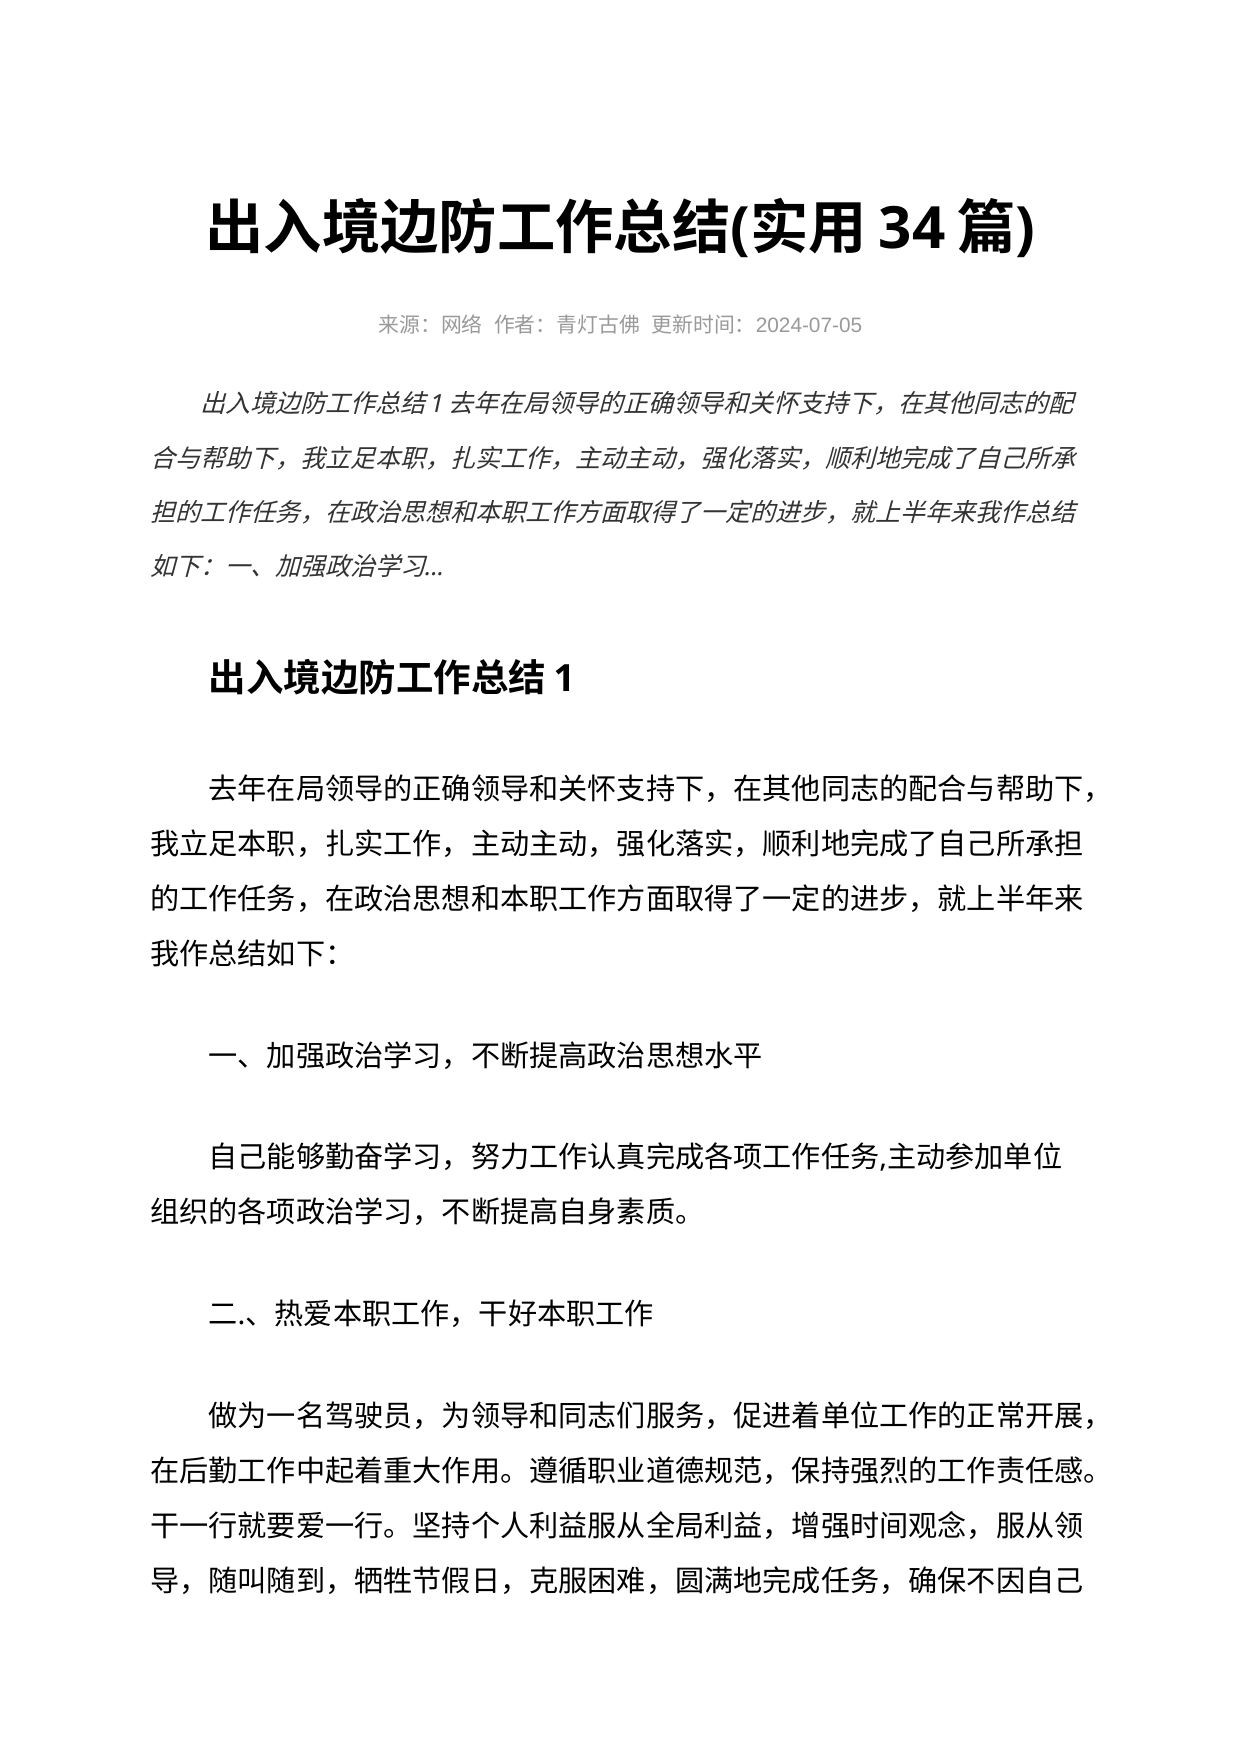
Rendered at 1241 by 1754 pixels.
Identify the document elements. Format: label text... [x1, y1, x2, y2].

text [150, 1393, 1090, 1600]
text 去年在局领导的正确领导和关怀支持下，在其他同志的配合与帮助下，我立足本职，扎实工作，主动主动，强化落实，顺利地完成了自己所承担的工作任务，在政治思想和本职工作方面取得了一定的进步，就上半年来我作总结如下： [150, 766, 1090, 973]
text 一、加强政治学习，不断提高政治思想水平 [150, 1032, 1090, 1074]
text 自己能够勤奋学习，努力工作认真完成各项工作任务,主动参加单位组织的各项政治学习，不断提高自身素质。 [150, 1134, 1090, 1231]
text 出入境边防工作总结1去年在局领导的正确领导和关怀支持下，在其他同志的配合与帮助下，我立足本职，扎实工作，主动主动，强化落实，顺利地完成了自己所承担的工作任务，在政治思想和本职工作方面取得了一定的进步，就上半年来我作总结如下：一、加强政治学习... [150, 384, 1090, 583]
text 来源：网络 作者：青灯古佛 更新时间：2024-07-05 [150, 313, 1090, 337]
text 出入境边防工作总结1 [150, 648, 1090, 703]
subtitle 出入境边防工作总结(实用34篇) [150, 181, 1090, 266]
text 二.、热爱本职工作，干好本职工作 [150, 1291, 1090, 1333]
